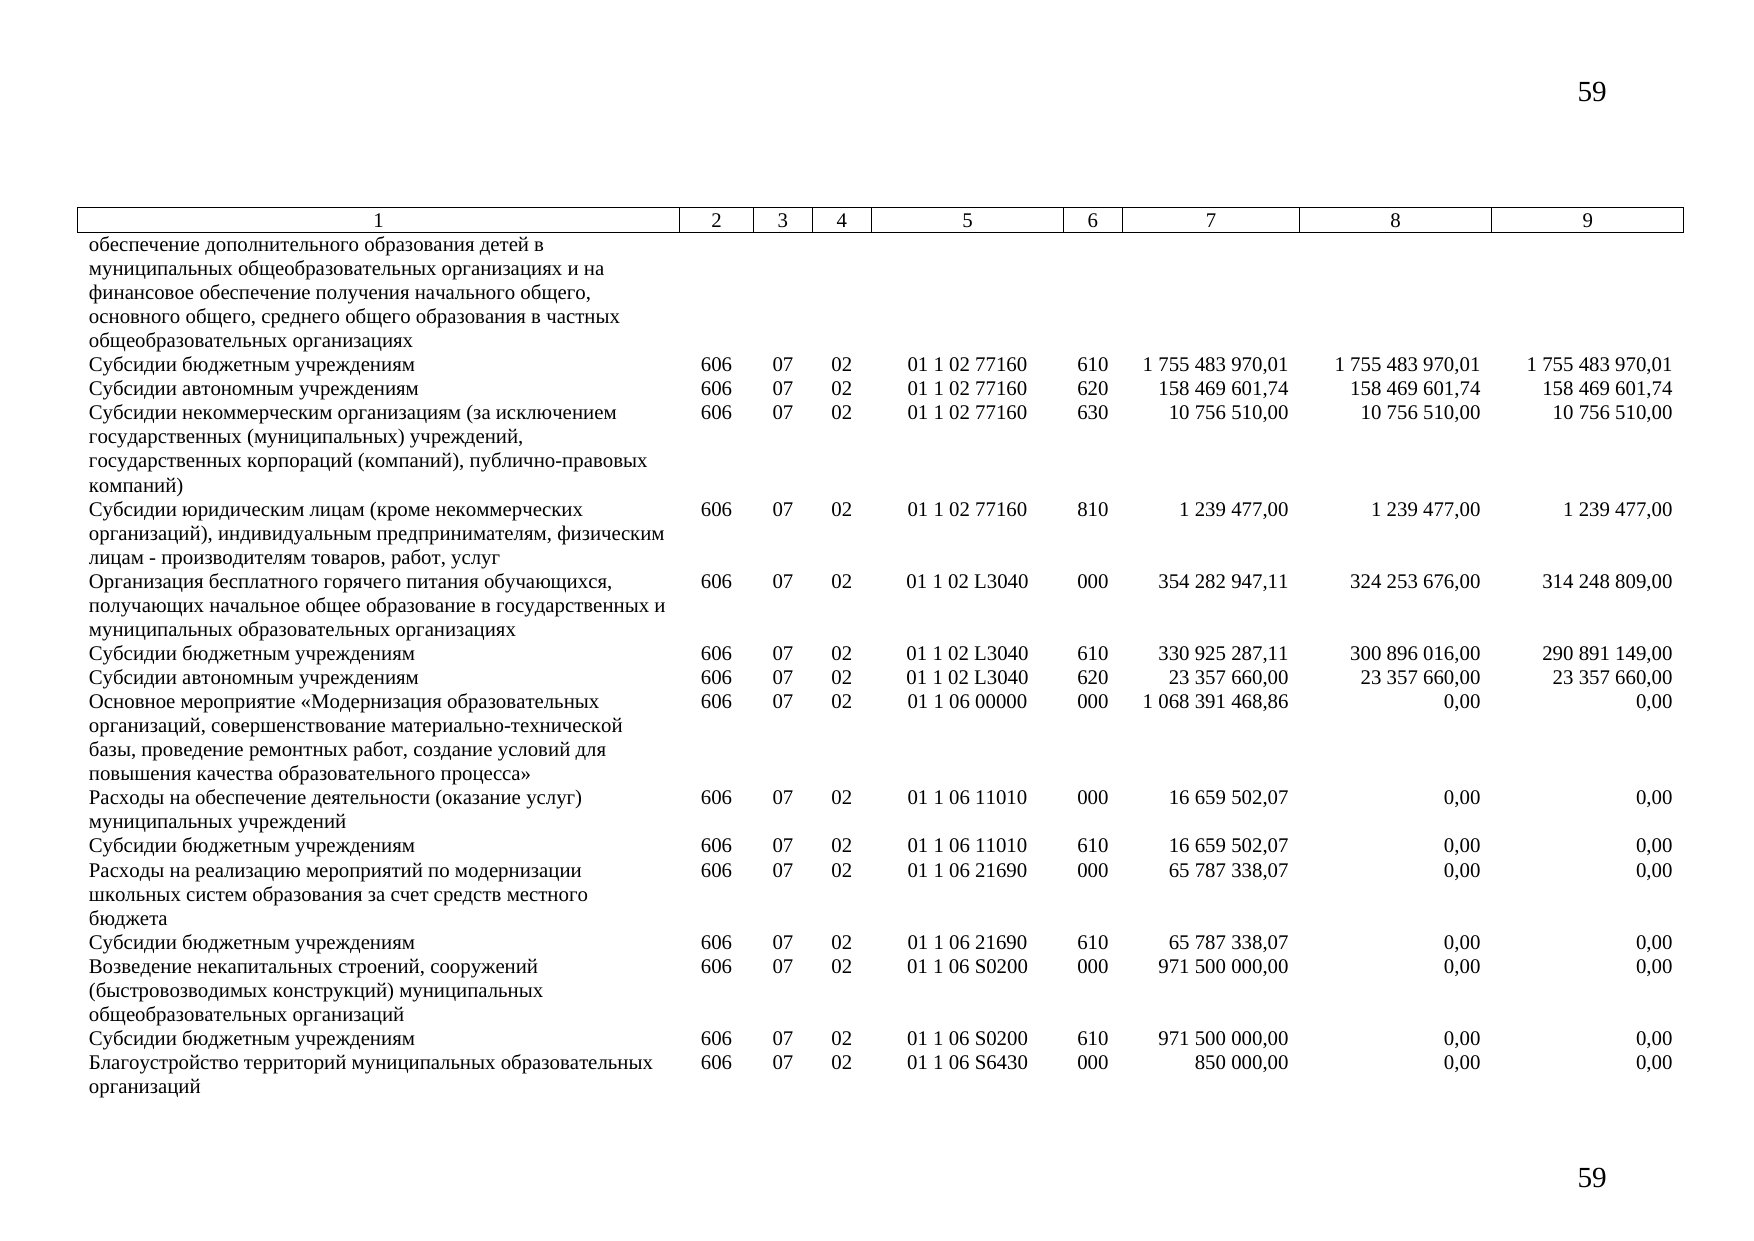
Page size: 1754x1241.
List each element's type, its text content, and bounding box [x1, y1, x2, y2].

table_header 5 [872, 208, 1063, 232]
table_header 3 [754, 208, 812, 232]
table_header 2 [680, 208, 753, 232]
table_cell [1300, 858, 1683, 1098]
table_header 6 [1064, 208, 1122, 232]
table_header 1 [78, 208, 679, 232]
table_header 4 [813, 208, 871, 232]
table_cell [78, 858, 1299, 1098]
table_header 7 [1123, 208, 1299, 232]
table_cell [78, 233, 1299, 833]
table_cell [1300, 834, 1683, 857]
table_header 9 [1492, 208, 1683, 232]
table_header 8 [1300, 208, 1491, 232]
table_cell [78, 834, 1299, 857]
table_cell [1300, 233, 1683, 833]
